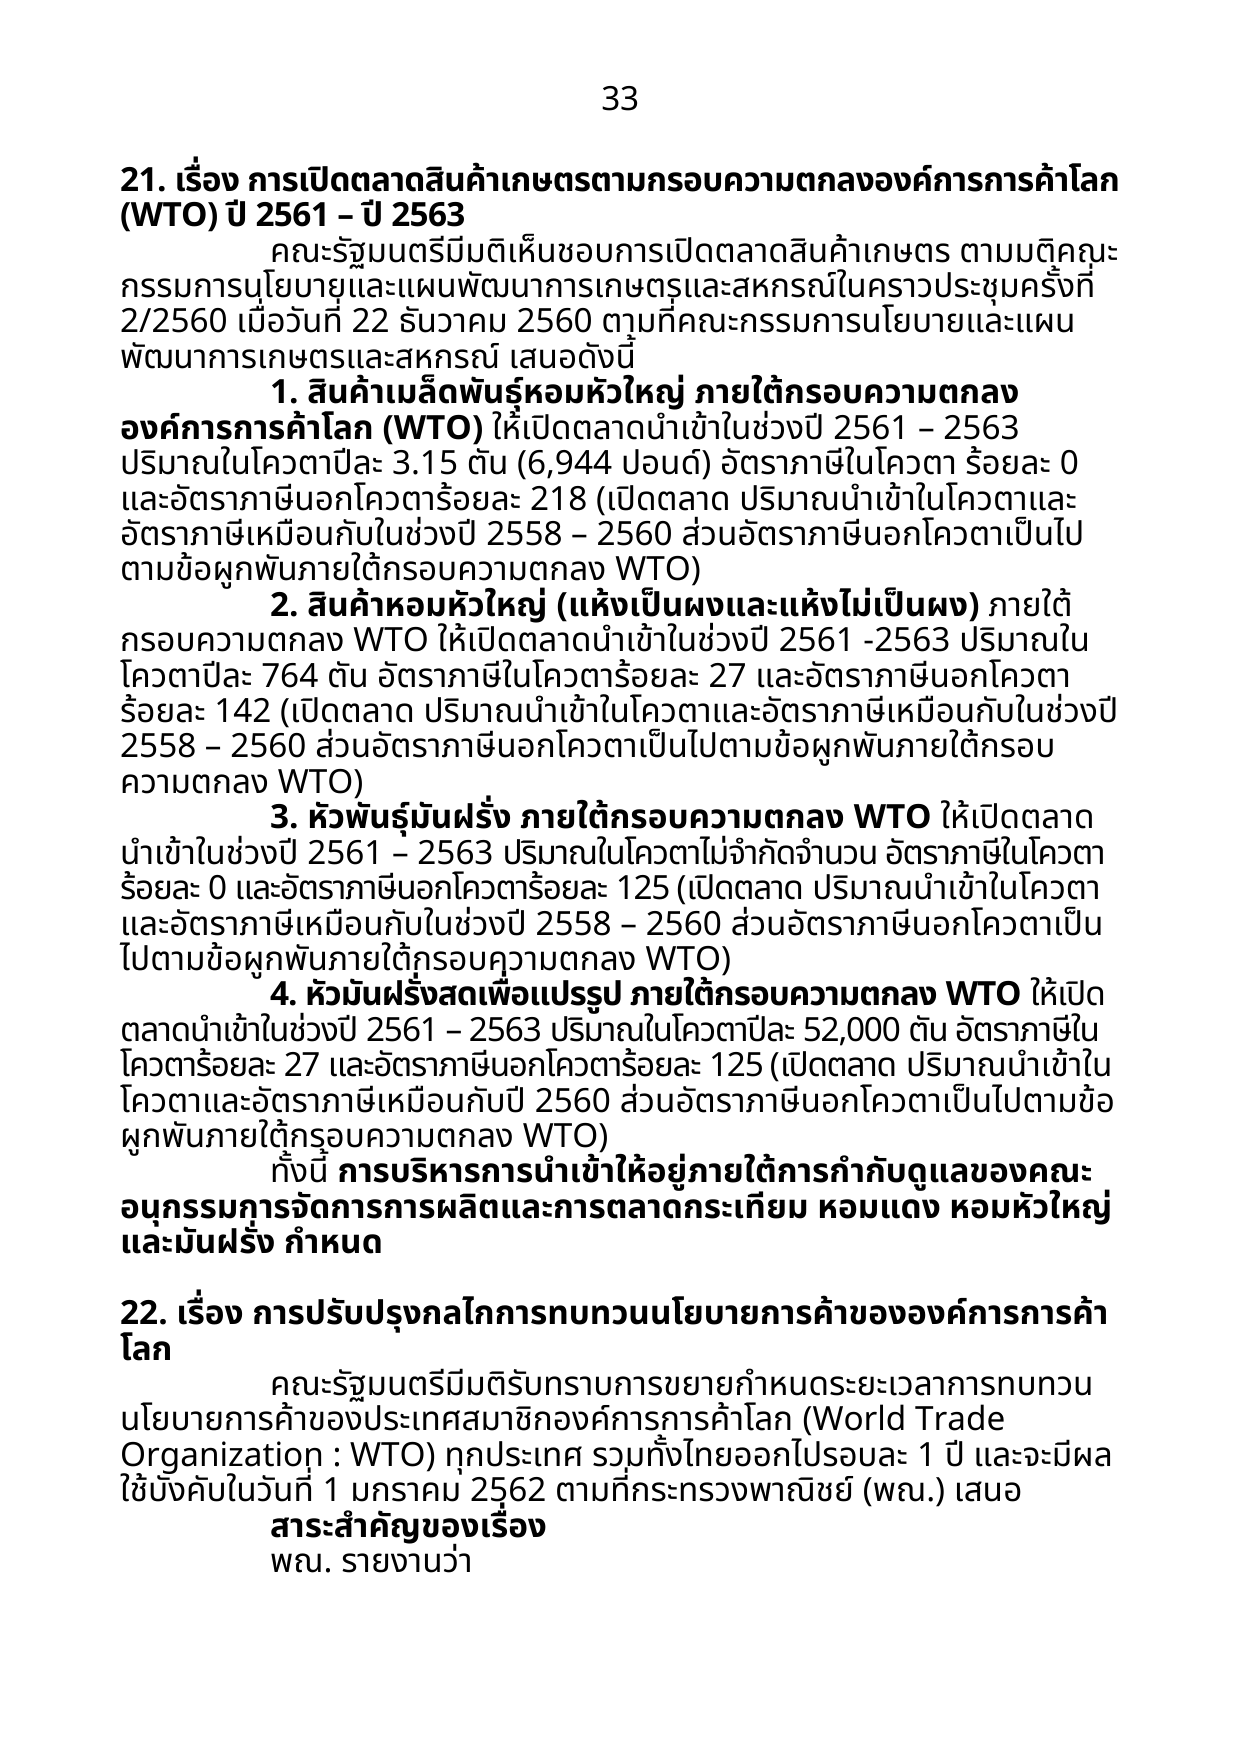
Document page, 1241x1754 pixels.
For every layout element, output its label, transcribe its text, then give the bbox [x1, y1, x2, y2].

text สาระสำคัญของเรื่อง [120, 1509, 1120, 1544]
text คณะรัฐมนตรีมีมติรับทราบการขยายกำหนดระยะเวลาการทบทวนนโยบายการค้าของประเทศสมาชิกองค์การการค้าโลก (World Trade Organization : WTO) ทุกประเทศ รวมทั้งไทยออกไปรอบละ 1 ปี และจะมีผลใช้บังคับในวันที่ 1 มกราคม 2562 ตามที่กระทรวงพาณิชย์ (พณ.) เสนอ [120, 1367, 1120, 1509]
text คณะรัฐมนตรีมีมติเห็นชอบการเปิดตลาดสินค้าเกษตร ตามมติคณะกรรมการนโยบายและแผนพัฒนาการเกษตรและสหกรณ์ในคราวประชุมครั้งที่ 2/2560 เมื่อวันที่ 22 ธันวาคม 2560 ตามที่คณะกรรมการนโยบายและแผนพัฒนาการเกษตรและสหกรณ์ เสนอดังนี้ [120, 234, 1120, 375]
text 4. หัวมันฝรั่งสดเพื่อแปรรูป ภายใต้กรอบความตกลง WTO ให้เปิดตลาดนำเข้าในช่วงปี 2561 – 2563 ปริมาณในโควตาปีละ 52,000 ตัน อัตราภาษีในโควตาร้อยละ 27 และอัตราภาษีนอกโควตาร้อยละ 125 (เปิดตลาด ปริมาณนำเข้าในโควตาและอัตราภาษีเหมือนกับปี 2560 ส่วนอัตราภาษีนอกโควตาเป็นไปตามข้อผูกพันภายใต้กรอบความตกลง WTO) [120, 977, 1120, 1154]
text 21. เรื่อง การเปิดตลาดสินค้าเกษตรตามกรอบความตกลงองค์การการค้าโลก (WTO) ปี 2561 – ปี 2563 [120, 163, 1120, 234]
text ทั้งนี้ การบริหารการนำเข้าให้อยู่ภายใต้การกำกับดูแลของคณะอนุกรรมการจัดการการผลิตและการตลาดกระเทียม หอมแดง หอมหัวใหญ่ และมันฝรั่ง กำหนด [120, 1154, 1120, 1261]
text 1. สินค้าเมล็ดพันธุ์หอมหัวใหญ่ ภายใต้กรอบความตกลงองค์การการค้าโลก (WTO) ให้เปิดตลาดนำเข้าในช่วงปี 2561 – 2563 ปริมาณในโควตาปีละ 3.15 ตัน (6,944 ปอนด์) อัตราภาษีในโควตา ร้อยละ 0 และอัตราภาษีนอกโควตาร้อยละ 218 (เปิดตลาด ปริมาณนำเข้าในโควตาและอัตราภาษีเหมือนกับในช่วงปี 2558 – 2560 ส่วนอัตราภาษีนอกโควตาเป็นไปตามข้อผูกพันภายใต้กรอบความตกลง WTO) [120, 375, 1120, 588]
text 22. เรื่อง การปรับปรุงกลไกการทบทวนนโยบายการค้าขององค์การการค้าโลก [120, 1296, 1120, 1367]
text 3. หัวพันธุ์มันฝรั่ง ภายใต้กรอบความตกลง WTO ให้เปิดตลาดนำเข้าในช่วงปี 2561 – 2563 ปริมาณในโควตาไม่จำกัดจำนวน อัตราภาษีในโควตาร้อยละ 0 และอัตราภาษีนอกโควตาร้อยละ 125 (เปิดตลาด ปริมาณนำเข้าในโควตา และอัตราภาษีเหมือนกับในช่วงปี 2558 – 2560 ส่วนอัตราภาษีนอกโควตาเป็นไปตามข้อผูกพันภายใต้กรอบความตกลง WTO) [120, 800, 1120, 977]
text พณ. รายงานว่า [120, 1544, 1120, 1579]
text 2. สินค้าหอมหัวใหญ่ (แห้งเป็นผงและแห้งไม่เป็นผง) ภายใต้กรอบความตกลง WTO ให้เปิดตลาดนำเข้าในช่วงปี 2561 -2563 ปริมาณในโควตาปีละ 764 ตัน อัตราภาษีในโควตาร้อยละ 27 และอัตราภาษีนอกโควตาร้อยละ 142 (เปิดตลาด ปริมาณนำเข้าในโควตาและอัตราภาษีเหมือนกับในช่วงปี 2558 – 2560 ส่วนอัตราภาษีนอกโควตาเป็นไปตามข้อผูกพันภายใต้กรอบความตกลง WTO) [120, 588, 1120, 800]
